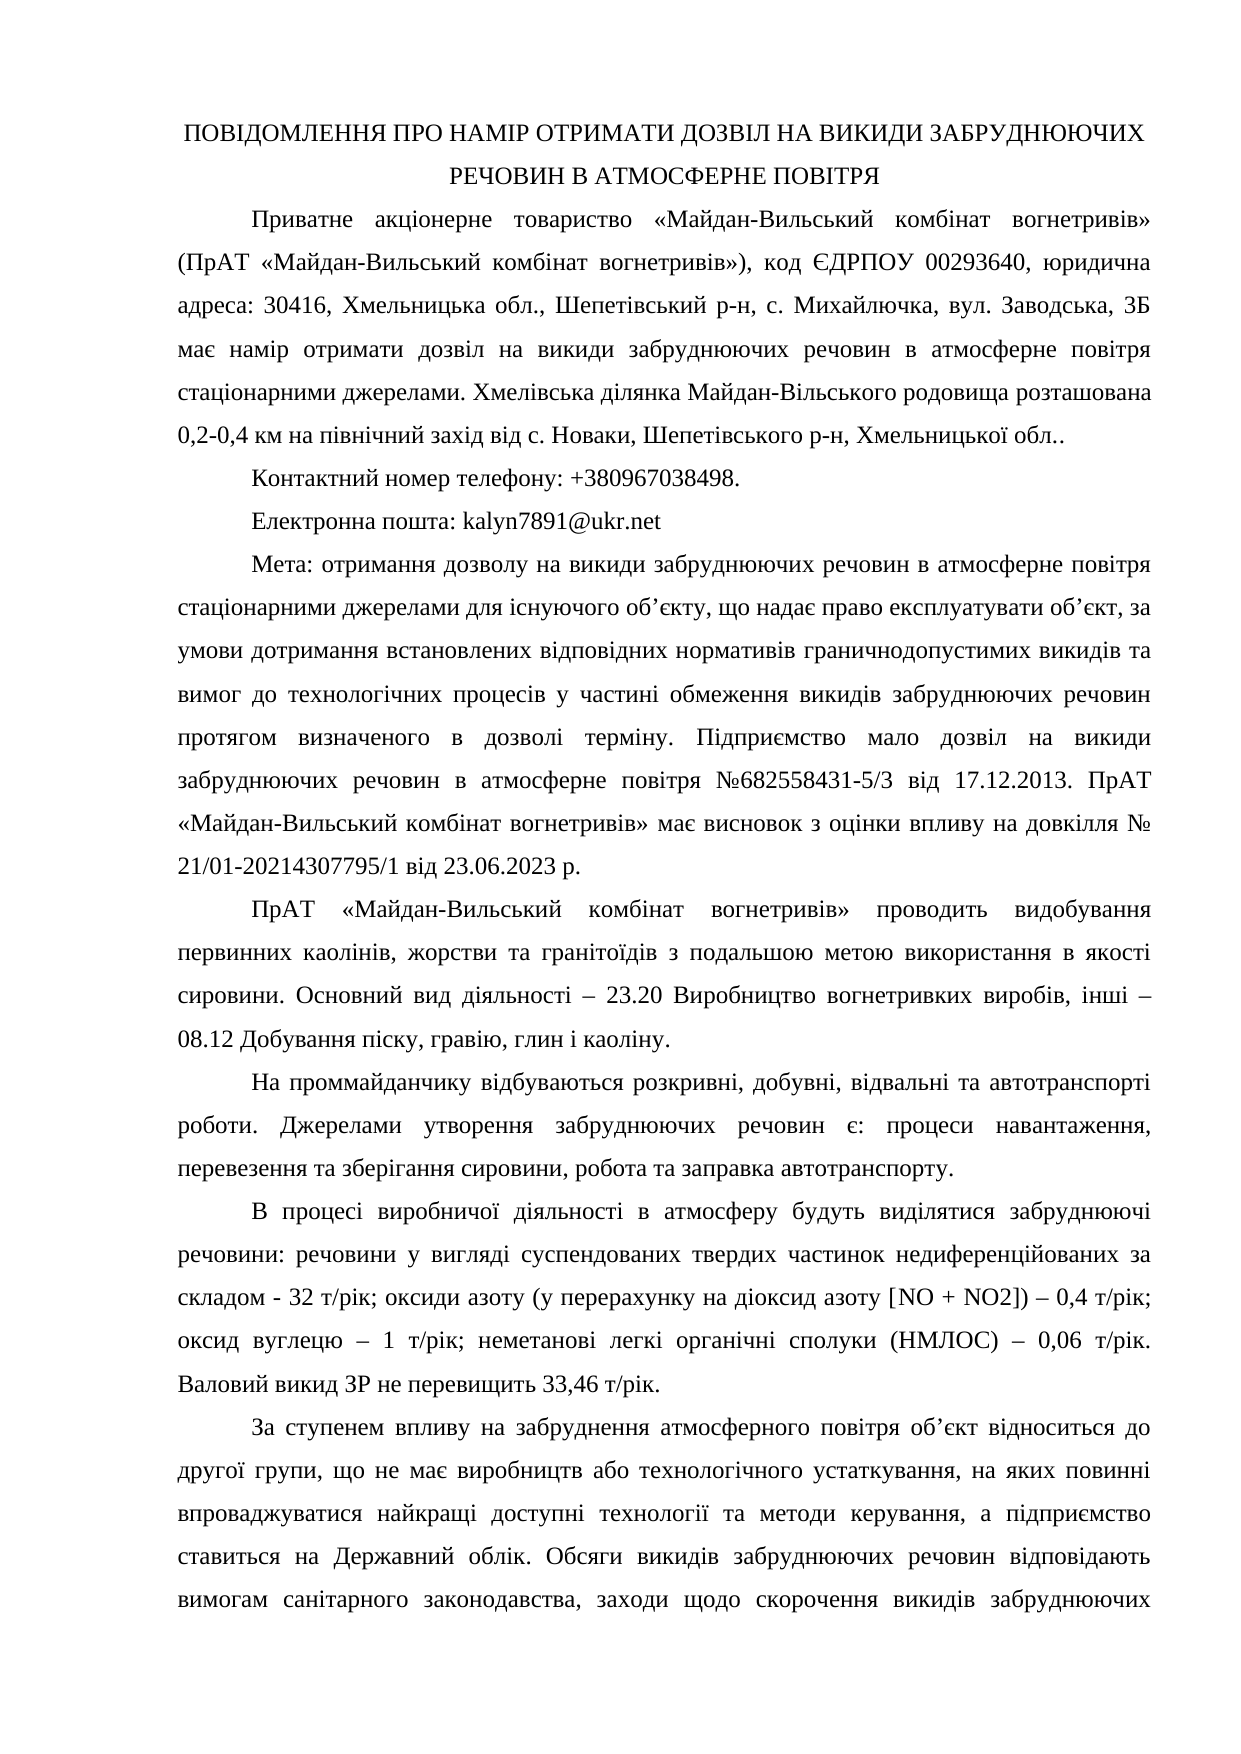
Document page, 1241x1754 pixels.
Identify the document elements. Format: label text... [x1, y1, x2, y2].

text Приватне акціонерне товариство «Майдан-Вильський комбінат вогнетривів» (ПрАТ «Майдан-Вильський комбінат вогнетривів»), код ЄДРПОУ 00293640, юридична адреса: 30416, Хмельницька обл., Шепетівський р-н, с. Михайлючка, вул. Заводська, 3Б має намір отримати дозвіл на викиди забруднюючих речовин в атмосферне повітря стаціонарними джерелами. Хмелівська ділянка Майдан-Вільського родовища розташована 0,2-0,4 км на північний захід від с. Новаки, Шепетівського р-н, Хмельницької обл.. [177, 204, 1152, 449]
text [177, 1412, 1152, 1613]
text Електронна пошта: kalyn7891@ukr.net [177, 506, 1152, 535]
text На проммайданчику відбуваються розкривні, добувні, відвальні та автотранспорті роботи. Джерелами утворення забруднюючих речовин є: процеси навантаження, перевезення та зберігання сировини, робота та заправка автотранспорту. [177, 1067, 1152, 1182]
text ПОВІДОМЛЕННЯ ПРО НАМІР ОТРИМАТИ ДОЗВІЛ НА ВИКИДИ ЗАБРУДНЮЮЧИХ РЕЧОВИН В АТМОСФЕРНЕ ПОВІТРЯ [177, 118, 1152, 190]
text Контактний номер телефону: +380967038498. [177, 463, 1152, 492]
text ПрАТ «Майдан-Вильський комбінат вогнетривів» проводить видобування первинних каолінів, жорстви та гранітоїдів з подальшою метою використання в якості сировини. Основний вид діяльності – 23.20 Виробництво вогнетривких виробів, інші – 08.12 Добування піску, гравію, глин і каоліну. [177, 894, 1152, 1052]
text Мета: отримання дозволу на викиди забруднюючих речовин в атмосферне повітря стаціонарними джерелами для існуючого об’єкту, що надає право експлуатувати об’єкт, за умови дотримання встановлених відповідних нормативів граничнодопустимих викидів та вимог до технологічних процесів у частині обмеження викидів забруднюючих речовин протягом визначеного в дозволі терміну. Підприємство мало дозвіл на викиди забруднюючих речовин в атмосферне повітря №682558431-5/3 від 17.12.2013. ПрАТ «Майдан-Вильський комбінат вогнетривів» має висновок з оцінки впливу на довкілля № 21/01-20214307795/1 від 23.06.2023 р. [177, 549, 1152, 880]
text В процесі виробничої діяльності в атмосферу будуть виділятися забруднюючі речовини: речовини у вигляді суспендованих твердих частинок недиференційованих за складом - 32 т/рік; оксиди азоту (у перерахунку на діоксид азоту [NO + NO2]) – 0,4 т/рік; оксид вуглецю – 1 т/рік; неметанові легкі органічні сполуки (НМЛОС) – 0,06 т/рік. Валовий викид ЗР не перевищить 33,46 т/рік. [177, 1196, 1152, 1397]
